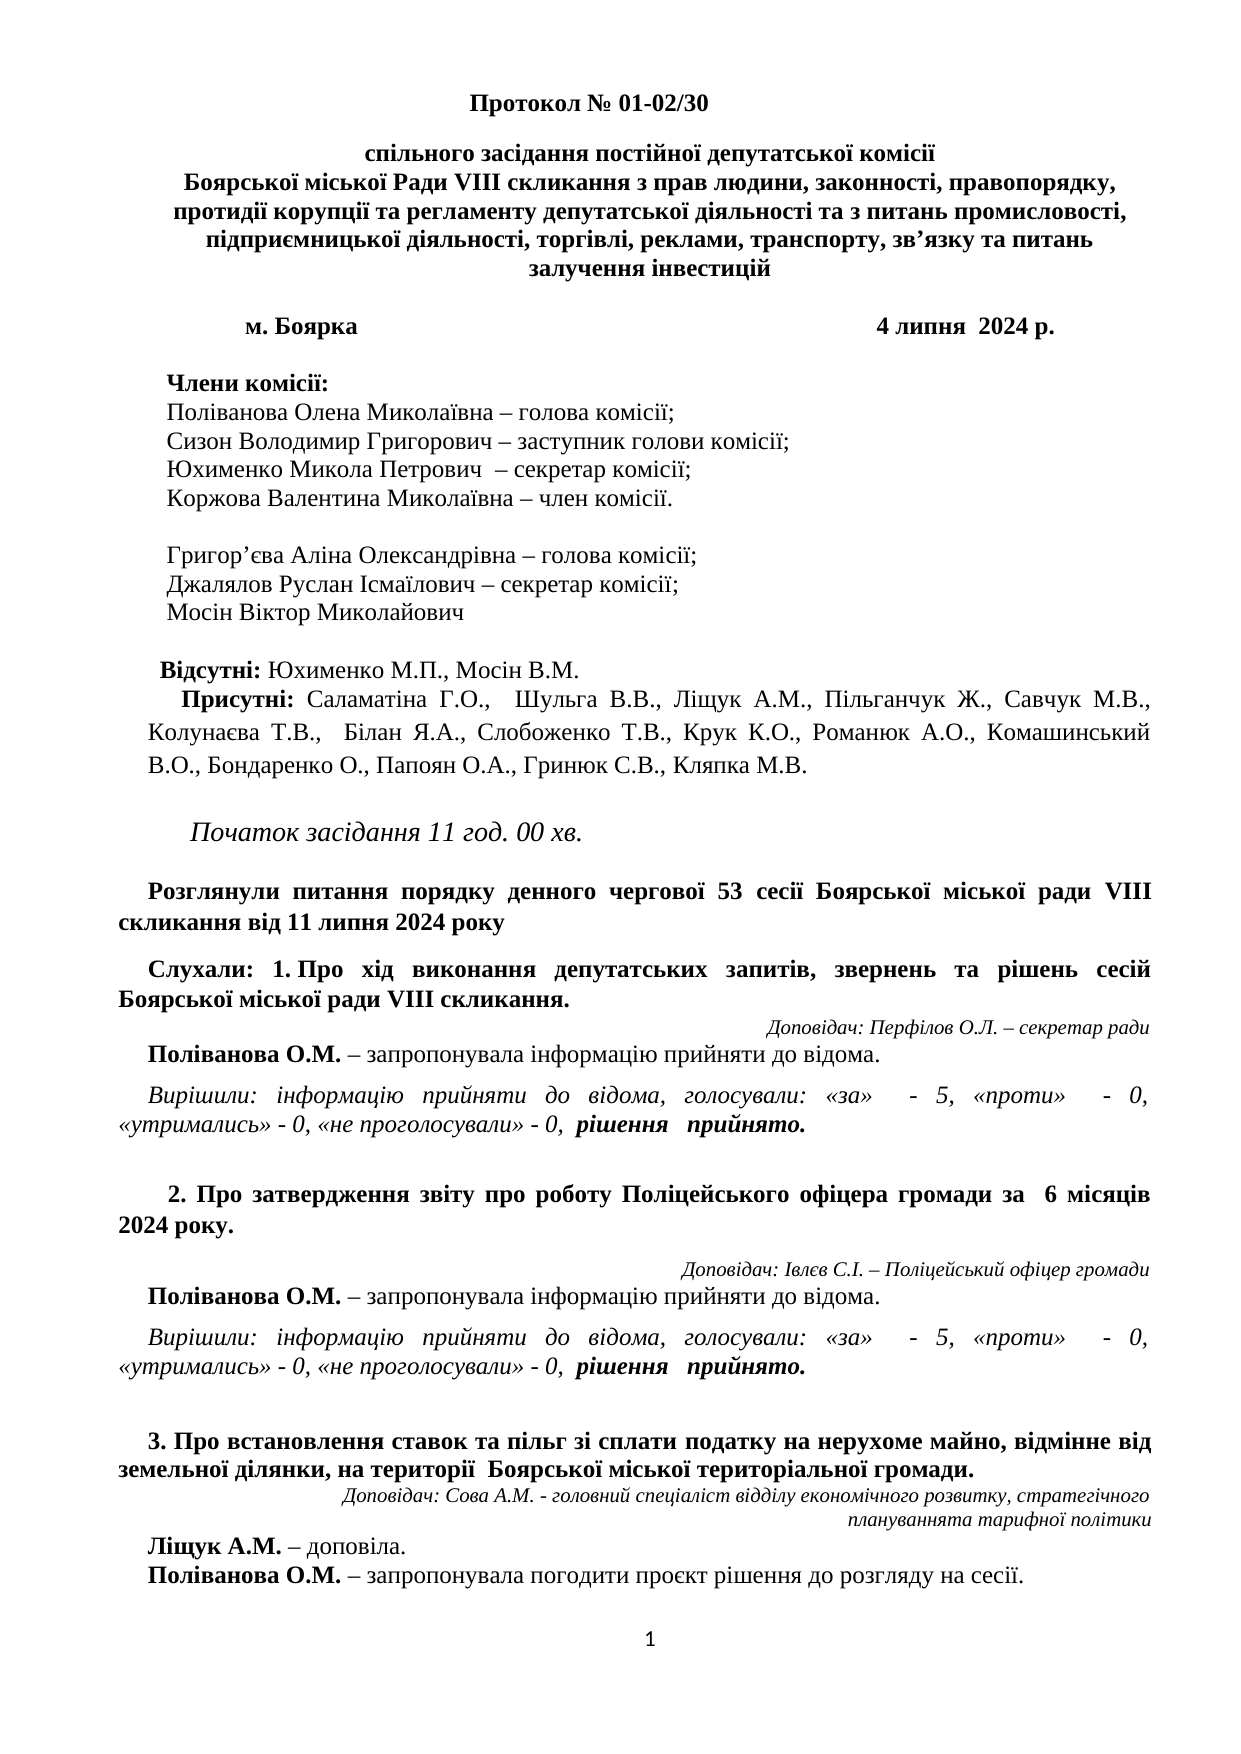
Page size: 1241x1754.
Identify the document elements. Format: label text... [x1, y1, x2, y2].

text Боярської міської Ради VІІІ скликання з прав людини, законності, правопорядку, протидії корупції та регламенту депутатської діяльності та з питань промисловості, підприємницької діяльності, торгівлі, реклами, транспорту, зв’язку та питань залучення інвестицій [148, 167, 1152, 282]
text Юхименко Микола Петрович – секретар комісії; [148, 454, 1152, 483]
text Члени комісії: [148, 368, 1152, 397]
text Відсутні: Юхименко М.П., Мосін В.М. [103, 655, 1152, 684]
text Григор’єва Аліна Олександрівна – голова комісії; [148, 540, 1152, 569]
text Початок засідання 11 год. 00 хв. [148, 815, 1152, 848]
text спільного засідання постійної депутатської комісії [148, 138, 1152, 167]
text Ліщук А.М. – доповіла. [148, 1531, 783, 1560]
text Вирішили: інформацію прийняти до відома, голосували: «за» - 5, «проти» - 0, «утримались» - 0, «не проголосували» - 0, рішення прийнято. [118, 1081, 1152, 1138]
text Доповідач: Сова А.М. - головний спеціаліст відділу економічного розвитку, стратегічного [148, 1483, 1152, 1507]
text Розглянули питання порядку денного чергової 53 сесії Боярської міської ради VІІІ скликання від 11 липня 2024 року [118, 876, 1152, 936]
text Поліванова О.М. – запропонувала інформацію прийняти до відома. [148, 1281, 1152, 1310]
text Сизон Володимир Григорович – заступник голови комісії; [148, 426, 1152, 454]
text Протокол № 01-02/30 [148, 88, 1152, 117]
text плануваннята тарифної політики [118, 1507, 1152, 1531]
text Мосін Віктор Миколайович [148, 597, 1152, 626]
text Вирішили: інформацію прийняти до відома, голосували: «за» - 5, «проти» - 0, «утримались» - 0, «не проголосували» - 0, рішення прийнято. [118, 1322, 1152, 1380]
text Коржова Валентина Миколаївна – член комісії. [148, 483, 1152, 512]
text Слухали: 1. Про хід виконання депутатських запитів, звернень та рішень сесій Боярської міської ради VІІІ скликання. [118, 954, 1152, 1013]
text Джалялов Руслан Ісмаїлович – секретар комісії; [148, 569, 1152, 597]
text Поліванова Олена Миколаївна – голова комісії; [148, 397, 1152, 426]
text Поліванова О.М. – запропонувала погодити проєкт рішення до розгляду на сесії. [148, 1560, 1152, 1589]
text Доповідач: Перфілов О.Л. – секретар ради [148, 1015, 1152, 1039]
text Доповідач: Івлєв С.І. – Поліцейський офіцер громади [103, 1257, 1152, 1281]
text Присутні: Саламатіна Г.О., Шульга В.В., Ліщук А.М., Пільганчук Ж., Савчук М.В., Колунаєва Т.В., Білан Я.А., Слобоженко Т.В., Крук К.О., Романюк А.О., Комашинський В.О., Бондаренко О., Папоян О.А., Гринюк С.В., Кляпка М.В. [133, 684, 1152, 778]
text м. Боярка 4 липня 2024 р. [148, 311, 1152, 339]
text Поліванова О.М. – запропонувала інформацію прийняти до відома. [148, 1039, 1152, 1068]
text 2. Про затвердження звіту про роботу Поліцейського офіцера громади за 6 місяців 2024 року. [118, 1179, 1152, 1238]
text 3. Про встановлення ставок та пільг зі сплати податку на нерухоме майно, відмінне від земельної ділянки, на території Боярської міської територіальної громади. [118, 1426, 1152, 1483]
